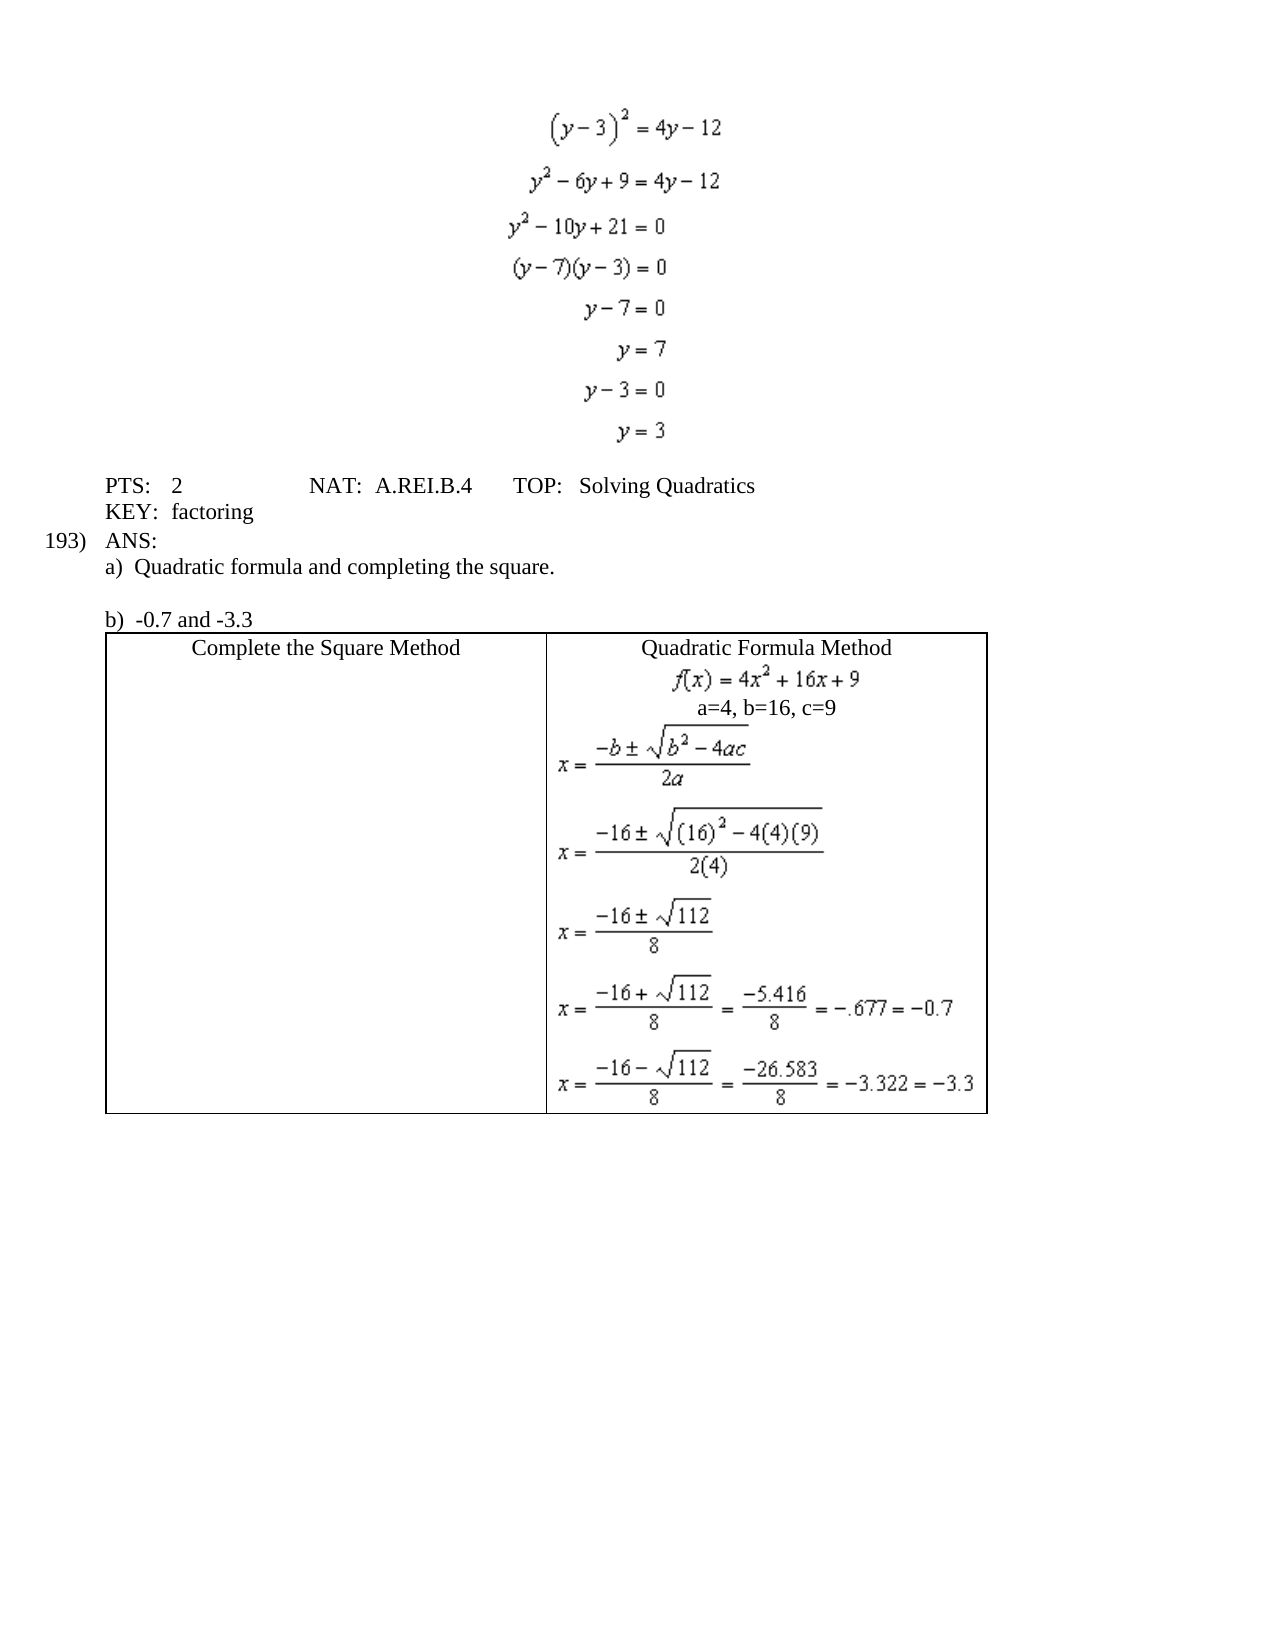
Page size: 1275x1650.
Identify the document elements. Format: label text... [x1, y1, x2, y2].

text 193) ANS: [39, 527, 1125, 553]
text a) Quadratic formula and completing the square. [105, 553, 1125, 579]
picture [558, 720, 976, 1113]
text b) -0.7 and -3.3 [105, 606, 1125, 632]
text PTS: 2 NAT: A.REI.B.4 TOP: Solving Quadratics [105, 472, 1125, 498]
table_header Quadratic Formula Method a=4, b=16, c=9 [547, 634, 986, 1112]
text KEY: factoring [105, 498, 1125, 524]
picture [508, 105, 722, 446]
table_header Complete the Square Method [107, 634, 546, 1112]
picture [672, 660, 862, 695]
